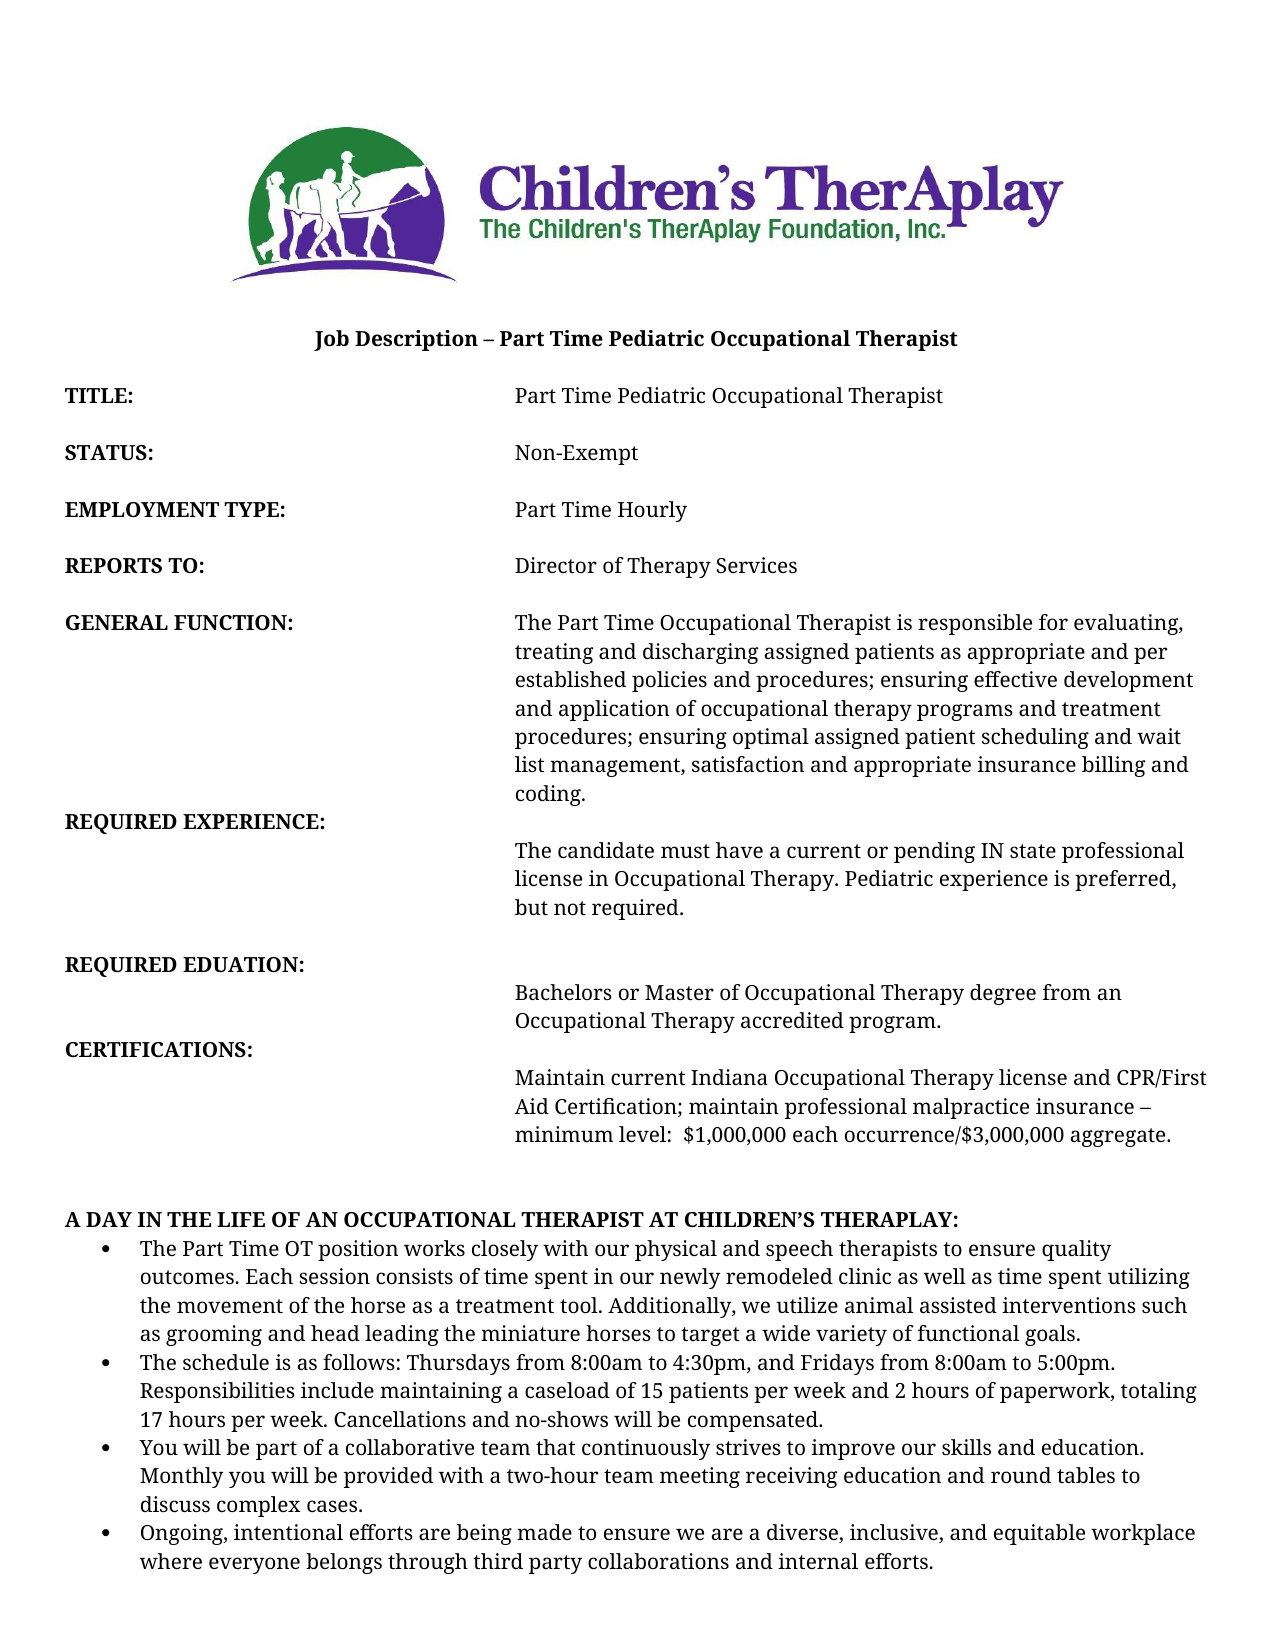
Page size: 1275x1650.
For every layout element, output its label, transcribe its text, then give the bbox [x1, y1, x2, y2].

text Job Description – Part Time Pediatric Occupational Therapist [64, 324, 1208, 352]
text The candidate must have a current or pending IN state professional license in Occupational Therapy. Pediatric experience is preferred, but not required. [514, 836, 1208, 921]
picture [227, 125, 1072, 290]
text Part Time Pediatric Occupational Therapist [514, 381, 1208, 409]
text STATUS: [64, 438, 341, 466]
text Director of Therapy Services [514, 552, 1208, 580]
text EMPLOYMENT TYPE: [64, 495, 341, 523]
text A DAY IN THE LIFE OF AN OCCUPATIONAL THERAPIST AT CHILDREN’S THERAPLAY: [64, 1206, 1208, 1234]
text CERTIFICATIONS: [64, 1035, 341, 1063]
text TITLE: [64, 381, 341, 409]
list The schedule is as follows: Thursdays from 8:00am to 4:30pm, and Fridays from 8:00am to 5:00pm. Responsibilities include maintaining a caseload of 15 patients per week and 2 hours of paperwork, totaling 17 hours per week. Cancellations and no-shows will be compensated. [102, 1348, 1208, 1433]
list Ongoing, intentional efforts are being made to ensure we are a diverse, inclusive, and equitable workplace where everyone belongs through third party collaborations and internal efforts. [102, 1518, 1208, 1575]
list You will be part of a collaborative team that continuously strives to improve our skills and education. Monthly you will be provided with a two-hour team meeting receiving education and round tables to discuss complex cases. [102, 1433, 1208, 1518]
text The Part Time Occupational Therapist is responsible for evaluating, treating and discharging assigned patients as appropriate and per established policies and procedures; ensuring effective development and application of occupational therapy programs and treatment procedures; ensuring optimal assigned patient scheduling and wait list management, satisfaction and appropriate insurance billing and coding. [514, 608, 1208, 807]
text Non-Exempt [514, 438, 1208, 466]
text GENERAL FUNCTION: [64, 608, 341, 637]
text REQUIRED EDUATION: [64, 950, 341, 978]
text Maintain current Indiana Occupational Therapy license and CPR/First Aid Certification; maintain professional malpractice insurance – minimum level: $1,000,000 each occurrence/$3,000,000 aggregate. [514, 1063, 1208, 1149]
text Bachelors or Master of Occupational Therapy degree from an Occupational Therapy accredited program. [514, 978, 1208, 1035]
list The Part Time OT position works closely with our physical and speech therapists to ensure quality outcomes. Each session consists of time spent in our newly remodeled clinic as well as time spent utilizing the movement of the horse as a treatment tool. Additionally, we utilize animal assisted interventions such as grooming and head leading the miniature horses to target a wide variety of functional goals. [102, 1234, 1208, 1348]
text REQUIRED EXPERIENCE: [64, 807, 341, 836]
text Part Time Hourly [514, 495, 1208, 523]
text REPORTS TO: [64, 552, 341, 580]
